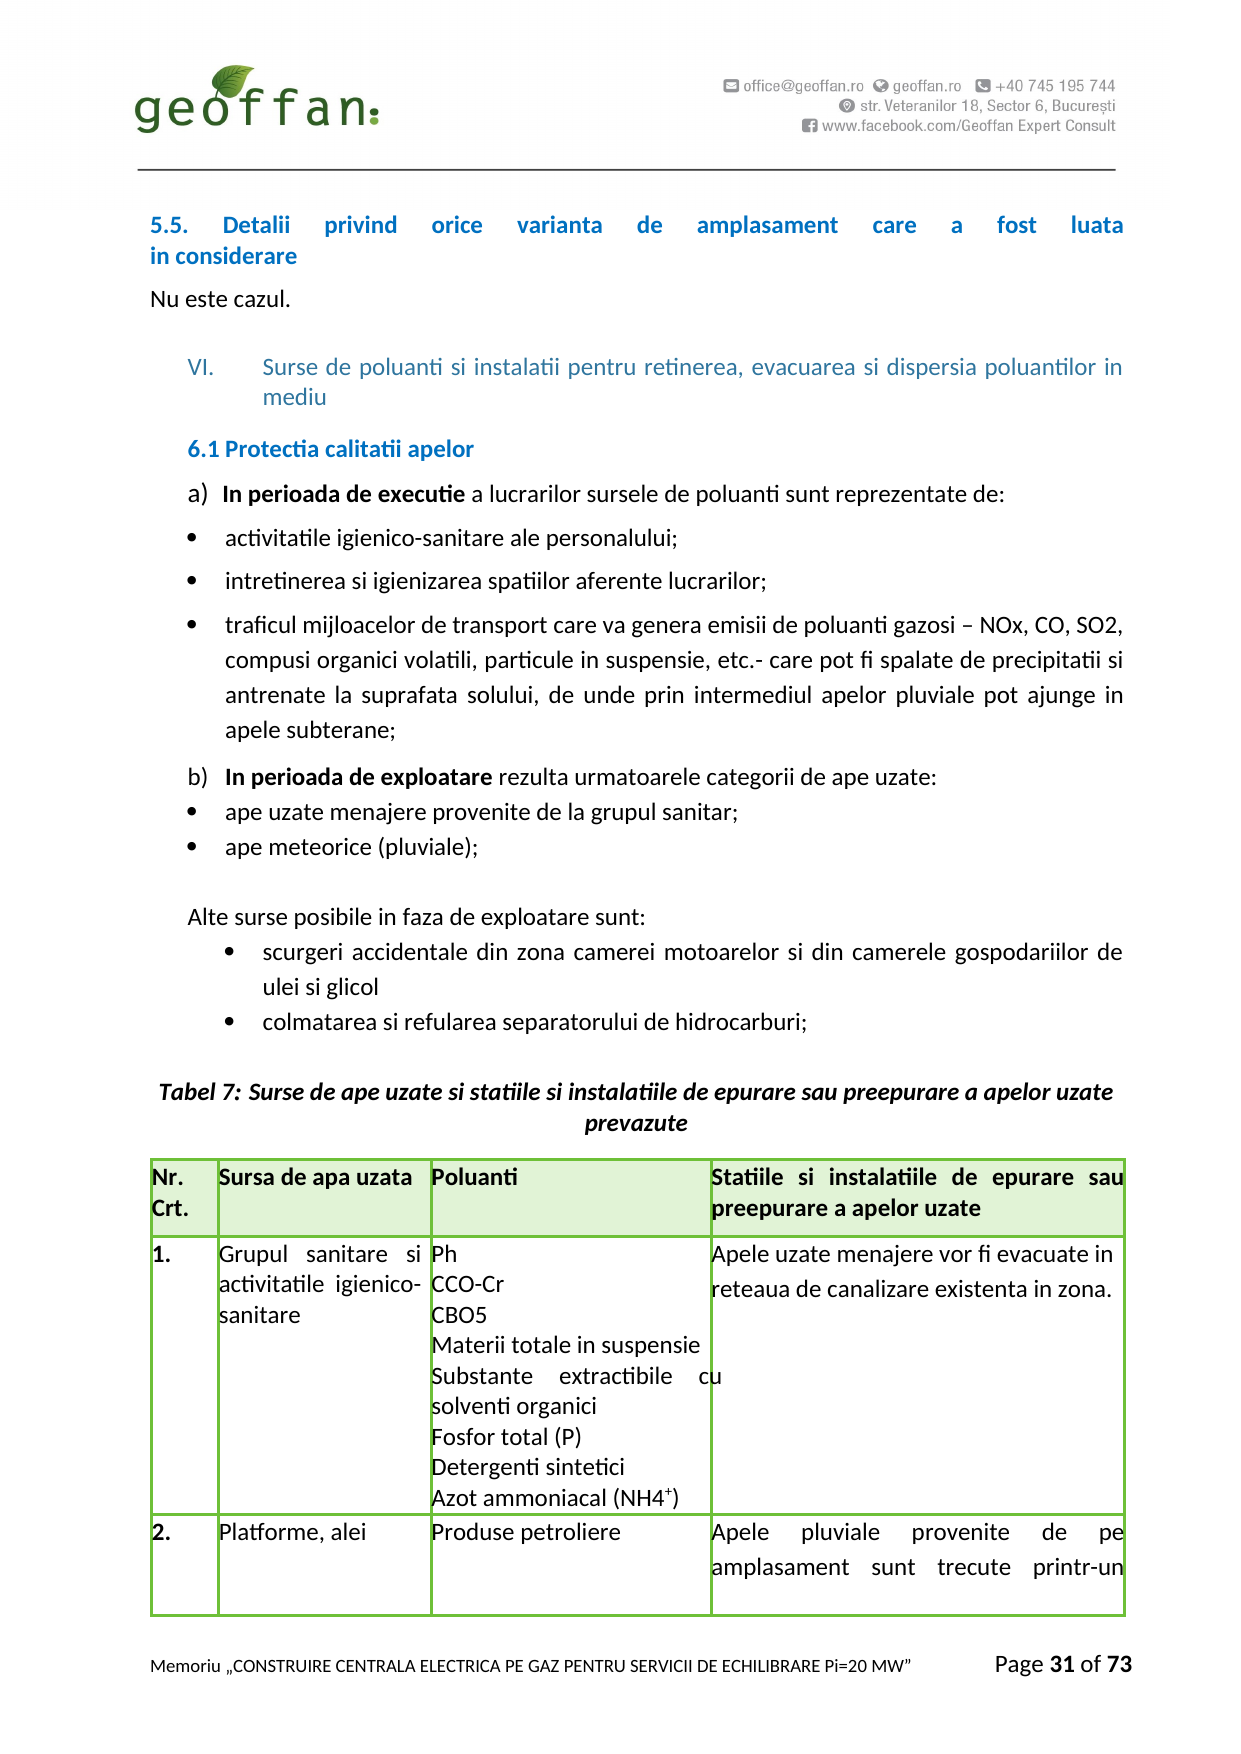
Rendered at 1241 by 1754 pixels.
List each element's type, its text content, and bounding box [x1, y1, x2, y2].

text Tabel 7: Surse de ape uzate si statiile si instalatiile de epurare sau preepurare a apelor uzate prevazute [150, 1076, 1125, 1137]
table_header Statiile si instalatiile de epurare sau preepurare a apelor uzate [713, 1161, 1123, 1235]
subtitle Protectia calitatii apelor [187, 433, 1125, 463]
list scurgeri accidentale din zona camerei motoarelor si din camerele gospodariilor de ulei si glicol [225, 936, 1125, 1002]
list traficul mijloacelor de transport care va genera emisii de poluanti gazosi – NOx, CO, SO2, compusi organici volatili, particule in suspensie, etc.- care pot fi spalate de precipitatii si antrenate la suprafata solului, de unde prin intermediul apelor pluviale pot ajunge in apele subterane; [187, 609, 1125, 744]
subtitle Surse de poluanti si instalatii pentru retinerea, evacuarea si dispersia poluantilor in mediu [187, 351, 1125, 412]
text Nu este cazul. [150, 283, 1125, 313]
table_cell Grupul sanitare si activitatile igienico-sanitare [220, 1238, 430, 1513]
list intretinerea si igienizarea spatiilor aferente lucrarilor; [187, 565, 1125, 596]
subtitle 5.5. Detalii privind orice varianta de amplasament care a fost luata in considerare [150, 210, 1125, 270]
table_cell Ph CCO-Cr CBO5 Materii totale in suspensie Substante extractibile cu solventi organici Fosfor total (P) Detergenti sintetici Azot ammoniacal (NH4+) [433, 1238, 710, 1513]
table_header Nr. Crt. [153, 1161, 217, 1235]
table_header Sursa de apa uzata [220, 1161, 430, 1235]
list In perioada de executie a lucrarilor sursele de poluanti sunt reprezentate de: [187, 476, 1125, 509]
list activitatile igienico-sanitare ale personalului; [187, 522, 1125, 553]
list colmatarea si refularea separatorului de hidrocarburi; [225, 1006, 1125, 1037]
picture [0, 0, 1171, 210]
table_cell 1. [153, 1238, 217, 1513]
table_cell Produse petroliere [433, 1516, 710, 1614]
table_cell Platforme, alei [220, 1516, 430, 1614]
text Alte surse posibile in faza de exploatare sunt: [187, 901, 1125, 932]
list ape uzate menajere provenite de la grupul sanitar; [187, 796, 1125, 827]
table_cell Apele uzate menajere vor fi evacuate in reteaua de canalizare existenta in zona. [713, 1238, 1123, 1513]
list In perioada de exploatare rezulta urmatoarele categorii de ape uzate: [187, 761, 1125, 792]
table_header Poluanti [433, 1161, 710, 1235]
list ape meteorice (pluviale); [187, 831, 1125, 862]
table_cell 2. [153, 1516, 217, 1614]
